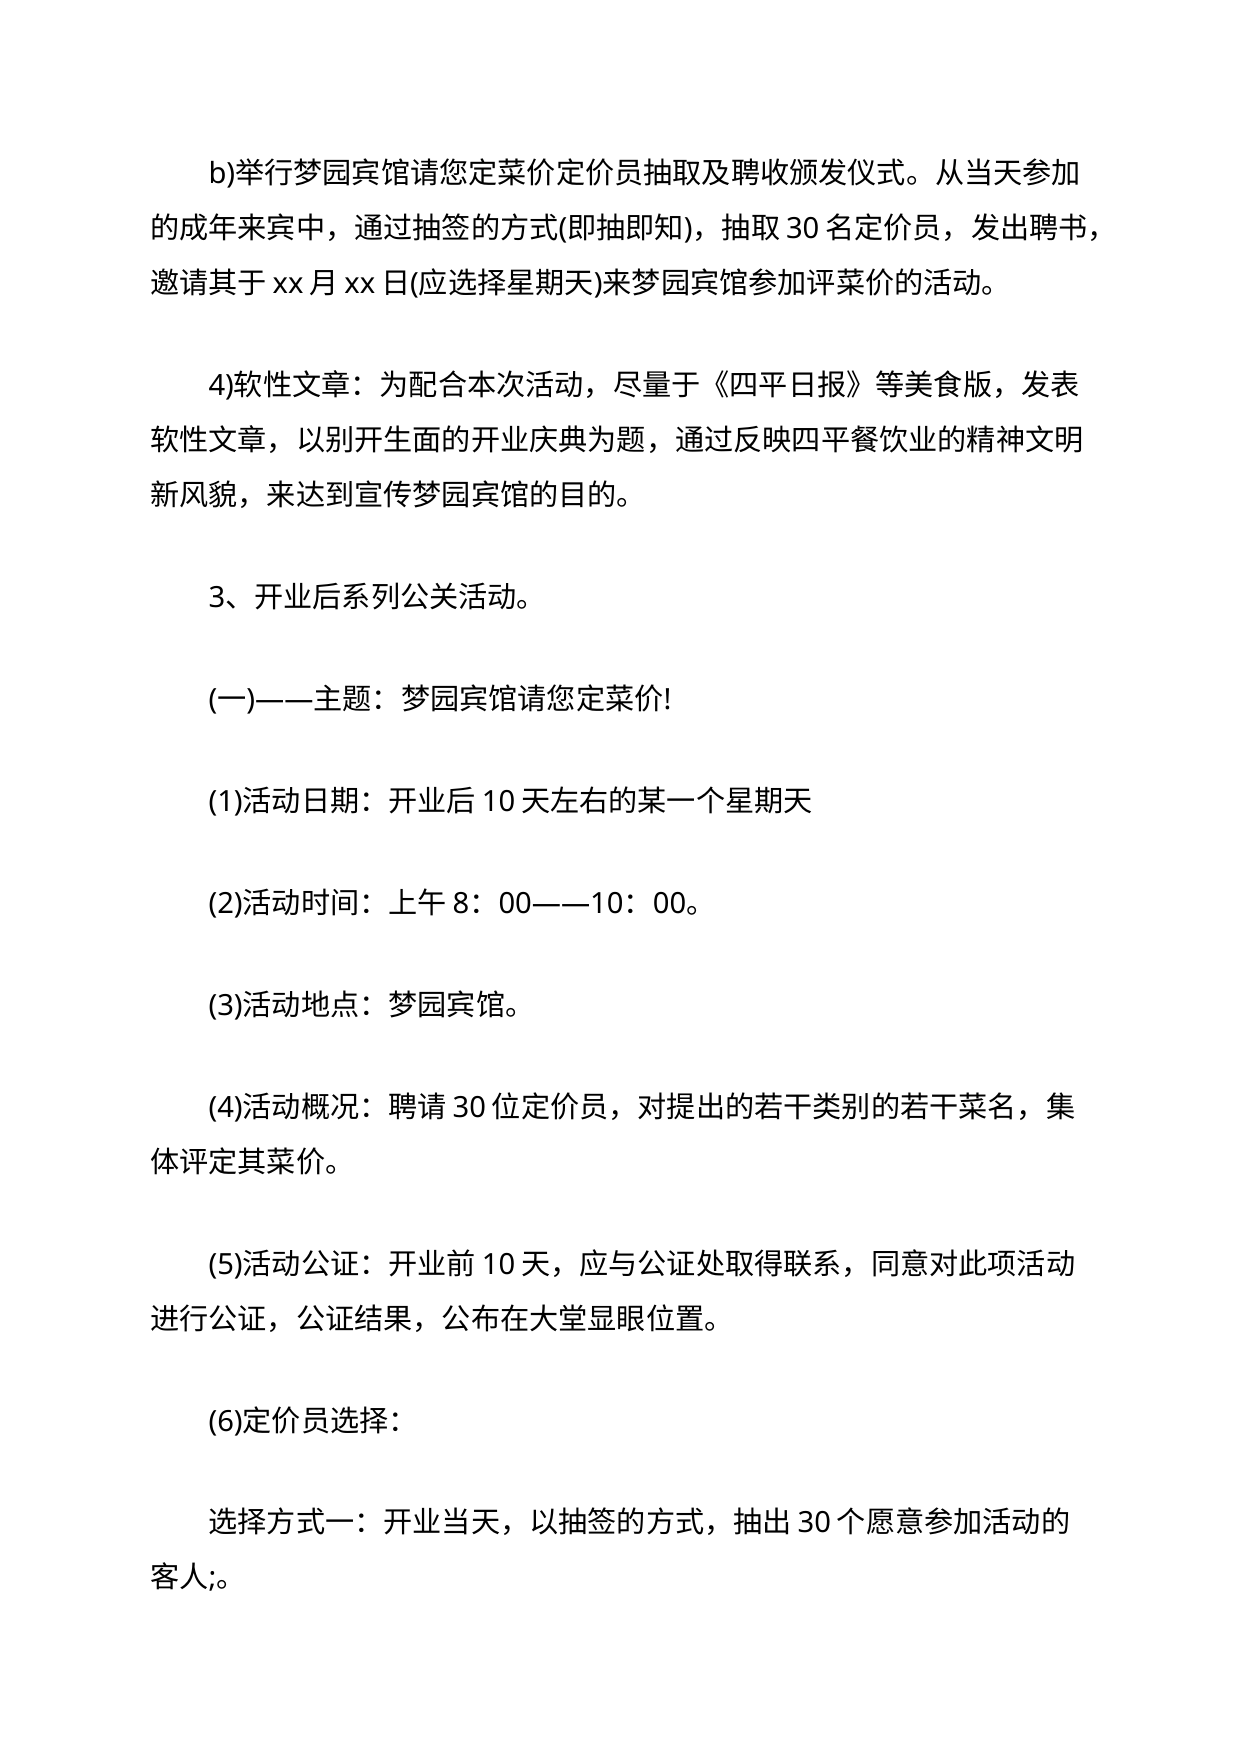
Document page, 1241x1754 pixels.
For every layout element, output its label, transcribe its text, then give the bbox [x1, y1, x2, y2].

text (3)活动地点：梦园宾馆。 [150, 982, 1090, 1024]
text b)举行梦园宾馆请您定菜价定价员抽取及聘收颁发仪式。从当天参加的成年来宾中，通过抽签的方式(即抽即知)，抽取30名定价员，发出聘书，邀请其于xx月xx日(应选择星期天)来梦园宾馆参加评菜价的活动。 [150, 150, 1090, 302]
text (一)——主题：梦园宾馆请您定菜价! [150, 676, 1090, 718]
text (2)活动时间：上午8：00——10：00。 [150, 879, 1090, 922]
text 3、开业后系列公关活动。 [150, 574, 1090, 616]
text 选择方式一：开业当天，以抽签的方式，抽出30个愿意参加活动的客人;。 [150, 1499, 1090, 1596]
text (6)定价员选择： [150, 1397, 1090, 1439]
text (4)活动概况：聘请30位定价员，对提出的若干类别的若干菜名，集体评定其菜价。 [150, 1083, 1090, 1181]
text (1)活动日期：开业后10天左右的某一个星期天 [150, 778, 1090, 820]
text (5)活动公证：开业前10天，应与公证处取得联系，同意对此项活动进行公证，公证结果，公布在大堂显眼位置。 [150, 1240, 1090, 1338]
text 4)软性文章：为配合本次活动，尽量于《四平日报》等美食版，发表软性文章，以别开生面的开业庆典为题，通过反映四平餐饮业的精神文明新风貌，来达到宣传梦园宾馆的目的。 [150, 362, 1090, 514]
